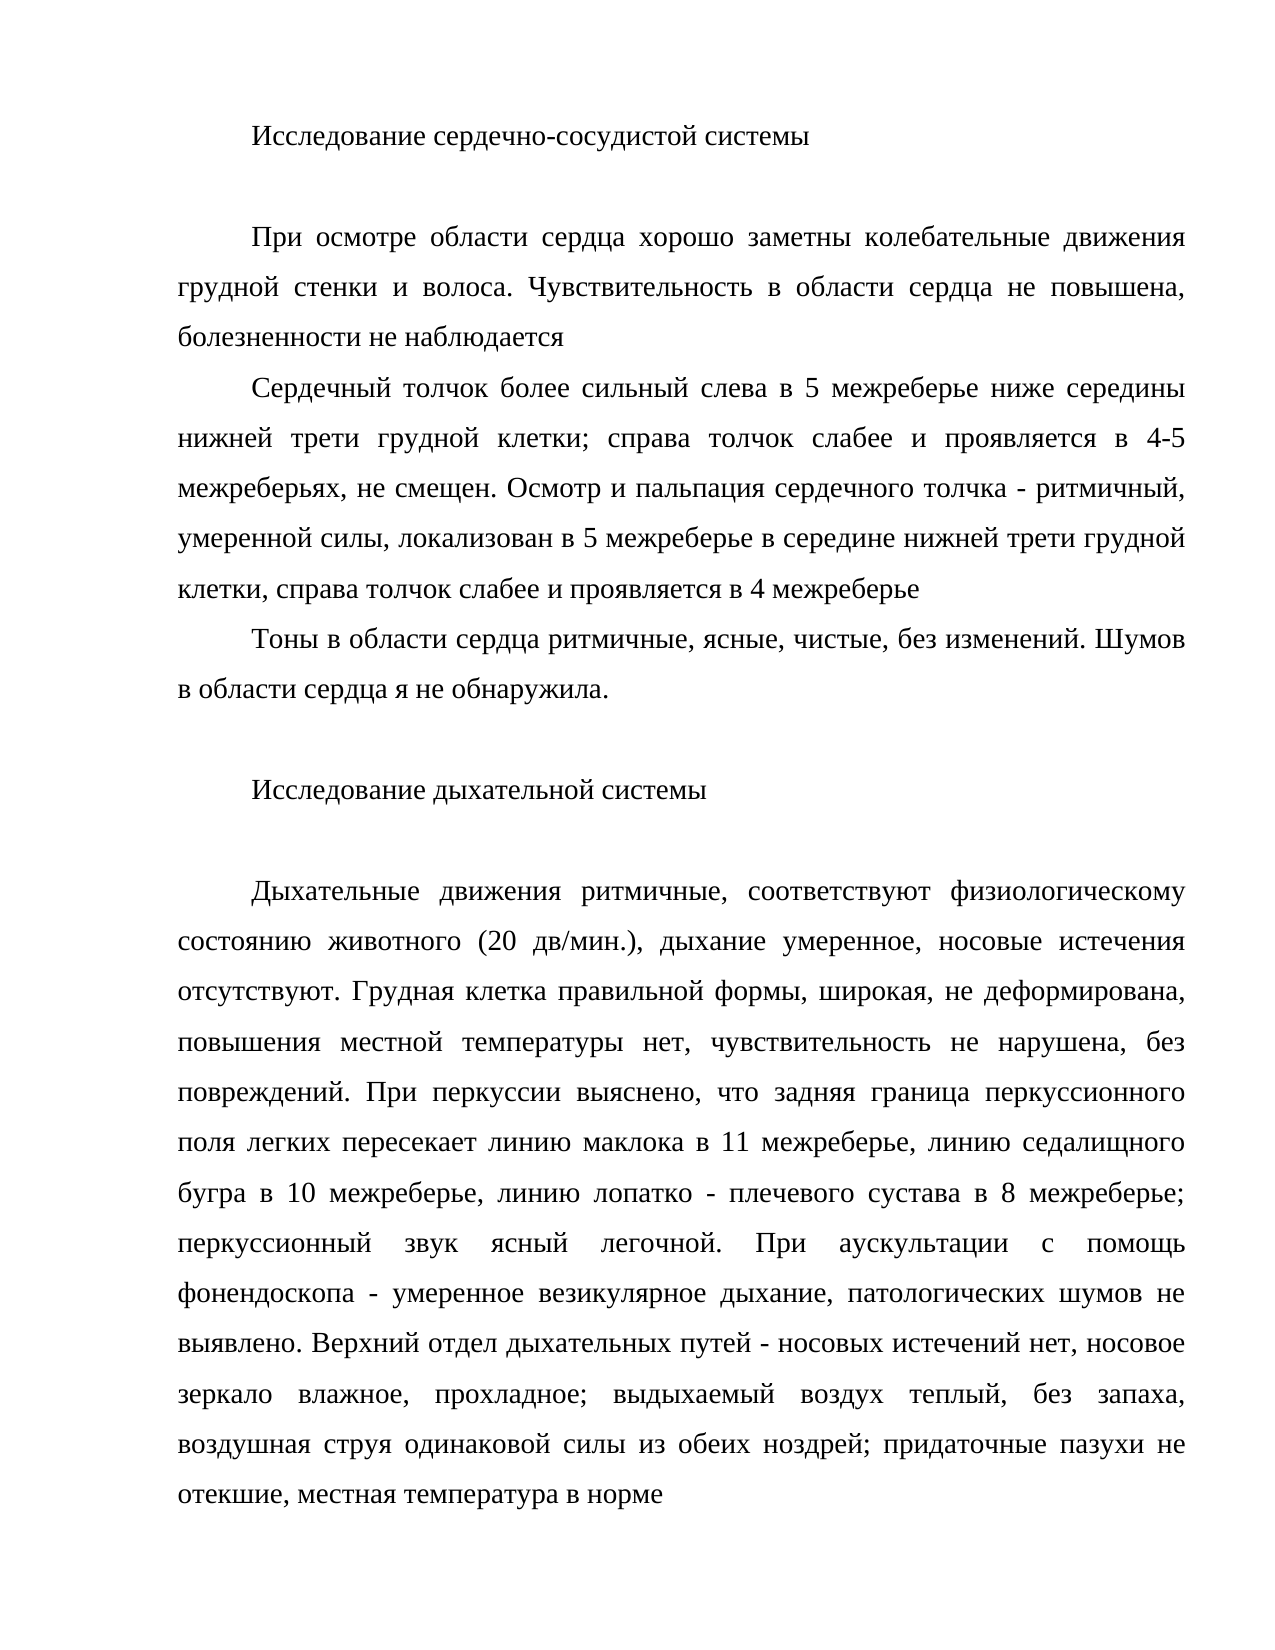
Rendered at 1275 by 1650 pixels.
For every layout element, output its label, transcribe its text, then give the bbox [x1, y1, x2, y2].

text Дыхательные движения ритмичные, соответствуют физиологическому состоянию животного (20 дв/мин.), дыхание умеренное, носовые истечения отсутствуют. Грудная клетка правильной формы, широкая, не деформирована, повышения местной температуры нет, чувствительность не нарушена, без повреждений. При перкуссии выяснено, что задняя граница перкуссионного поля легких пересекает линию маклока в 11 межреберье, линию седалищного бугра в 10 межреберье, линию лопатко - плечевого сустава в 8 межреберье; перкуссионный звук ясный легочной. При аускультации с помощь фонендоскопа - умеренное везикулярное дыхание, патологических шумов не выявлено. Верхний отдел дыхательных путей - носовых истечений нет, носовое зеркало влажное, прохладное; выдыхаемый воздух теплый, без запаха, воздушная струя одинаковой силы из обеих ноздрей; придаточные пазухи не отекшие, местная температура в норме [177, 873, 1186, 1510]
text Исследование дыхательной системы [177, 772, 1186, 806]
text Исследование сердечно-сосудистой системы [177, 118, 1186, 152]
text Сердечный толчок более сильный слева в 5 межреберье ниже середины нижней трети грудной клетки; справа толчок слабее и проявляется в 4-5 межреберьях, не смещен. Осмотр и пальпация сердечного толчка - ритмичный, умеренной силы, локализован в 5 межреберье в середине нижней трети грудной клетки, справа толчок слабее и проявляется в 4 межреберье [177, 370, 1186, 604]
text При осмотре области сердца хорошо заметны колебательные движения грудной стенки и волоса. Чувствительность в области сердца не повышена, болезненности не наблюдается [177, 219, 1186, 353]
text Тоны в области сердца ритмичные, ясные, чистые, без изменений. Шумов в области сердца я не обнаружила. [177, 621, 1186, 705]
